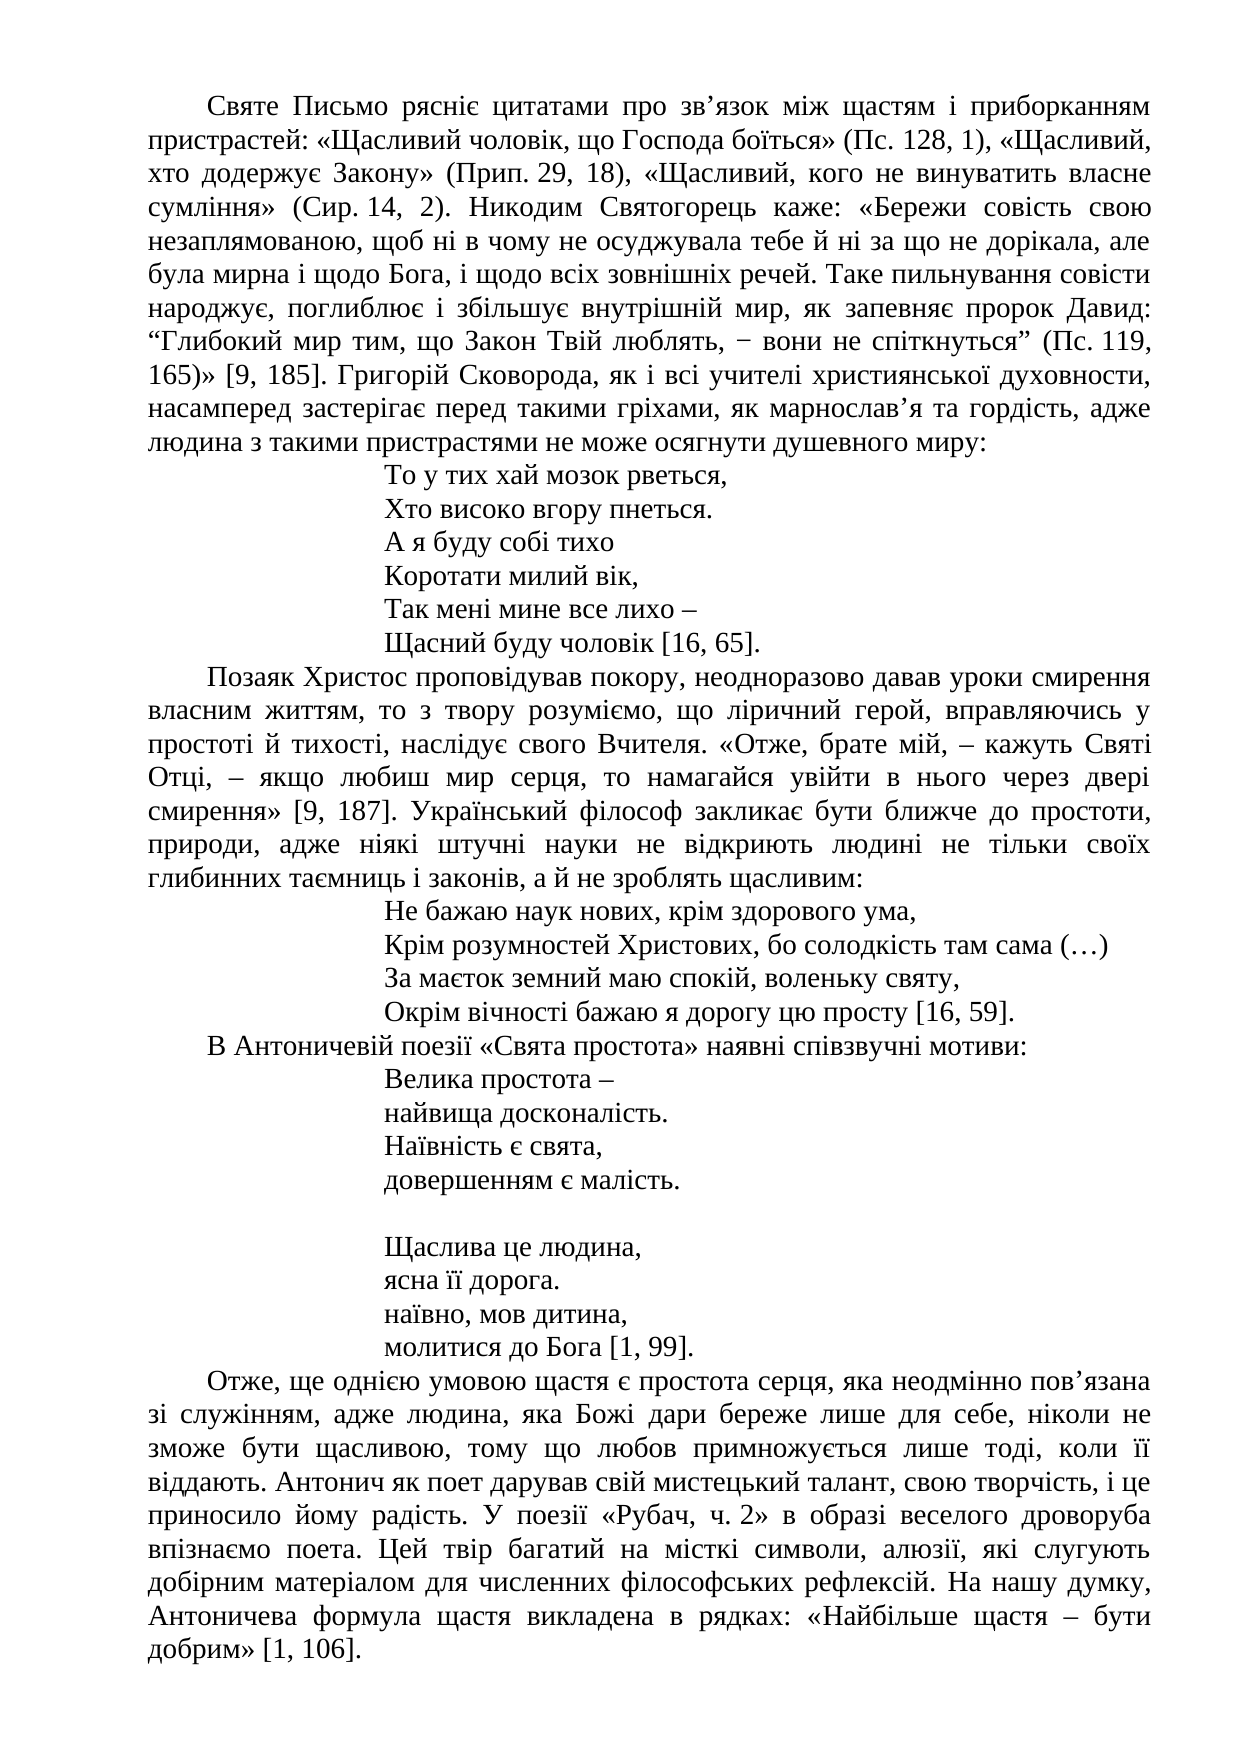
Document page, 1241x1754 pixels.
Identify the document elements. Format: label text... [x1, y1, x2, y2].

text Хто високо вгору пнеться. [148, 491, 1152, 524]
text Коротати милий вік, [148, 558, 1152, 592]
text Щаслива це людина, [148, 1229, 1152, 1262]
text За маєток земний маю спокій, воленьку святу, [148, 961, 1152, 994]
text Святе Письмо рясніє цитатами про зв’язок між щастям і приборканням пристрастей: «Щасливий чоловік, що Господа боїться» (Пс. 128, 1), «Щасливий, хто додержує Закону» (Прип. 29, 18), «Щасливий, кого не винуватить власне сумління» (Сир. 14, 2). Никодим Святогорець каже: «Бережи совість свою незаплямованою, щоб ні в чому не осуджувала тебе й ні за що не дорікала, але була мирна і щодо Бога, і щодо всіх зовнішніх речей. Таке пильнування совісти народжує, поглиблює і збільшує внутрішній мир, як запевняє пророк Давид: “Глибокий мир тим, що Закон Твій люблять, − вони не спіткнуться” (Пс. 119, 165)» [9, 185]. Григорій Сковорода, як і всі учителі християнської духовности, насамперед застерігає перед такими гріхами, як марнослав’я та гордість, адже людина з такими пристрастями не може осягнути душевного миру: [148, 88, 1152, 457]
text Наївність є свята, [148, 1128, 1152, 1162]
text Окрім вічності бажаю я дорогу цю просту [16, 59]. [148, 994, 1152, 1028]
text Щасний буду чоловік [16, 65]. [148, 625, 1152, 659]
text Не бажаю наук нових, крім здорового ума, [148, 893, 1152, 927]
text Велика простота – [148, 1061, 1152, 1095]
text Позаяк Христос проповідував покору, неодноразово давав уроки смирення власним життям, то з твору розуміємо, що ліричний герой, вправляючись у простоті й тихості, наслідує свого Вчителя. «Отже, брате мій, – кажуть Святі Отці, – якщо любиш мир серця, то намагайся увійти в нього через двері смирення» [9, 187]. Український філософ закликає бути ближче до простоти, природи, адже ніякі штучні науки не відкриють людині не тільки своїх глибинних таємниць і законів, а й не зроблять щасливим: [148, 659, 1152, 893]
text Крім розумностей Христових, бо солодкість там сама (…) [148, 927, 1152, 961]
text молитися до Бога [1, 99]. [148, 1329, 1152, 1363]
text довершенням є малість. [148, 1162, 1152, 1195]
text Так мені мине все лихо – [148, 592, 1152, 625]
text Отже, ще однією умовою щастя є простота серця, яка неодмінно пов’язана зі служінням, адже людина, яка Божі дари береже лише для себе, ніколи не зможе бути щасливою, тому що любов примножується лише тоді, коли її віддають. Антонич як поет дарував свій мистецький талант, свою творчість, і це приносило йому радість. У поезії «Рубач, ч. 2» в образі веселого дроворуба впізнаємо поета. Цей твір багатий на місткі символи, алюзії, які слугують добірним матеріалом для численних філософських рефлексій. На нашу думку, Антоничева формула щастя викладена в рядках: «Найбільше щастя – бути добрим» [1, 106]. [148, 1363, 1152, 1665]
text То у тих хай мозок рветься, [148, 457, 1152, 491]
text ясна її дорога. [148, 1262, 1152, 1296]
text В Антоничевій поезії «Свята простота» наявні співзвучні мотиви: [148, 1028, 1152, 1061]
text наївно, мов дитина, [148, 1296, 1152, 1329]
text найвища досконалість. [148, 1095, 1152, 1128]
text А я буду собі тихо [148, 524, 1152, 558]
